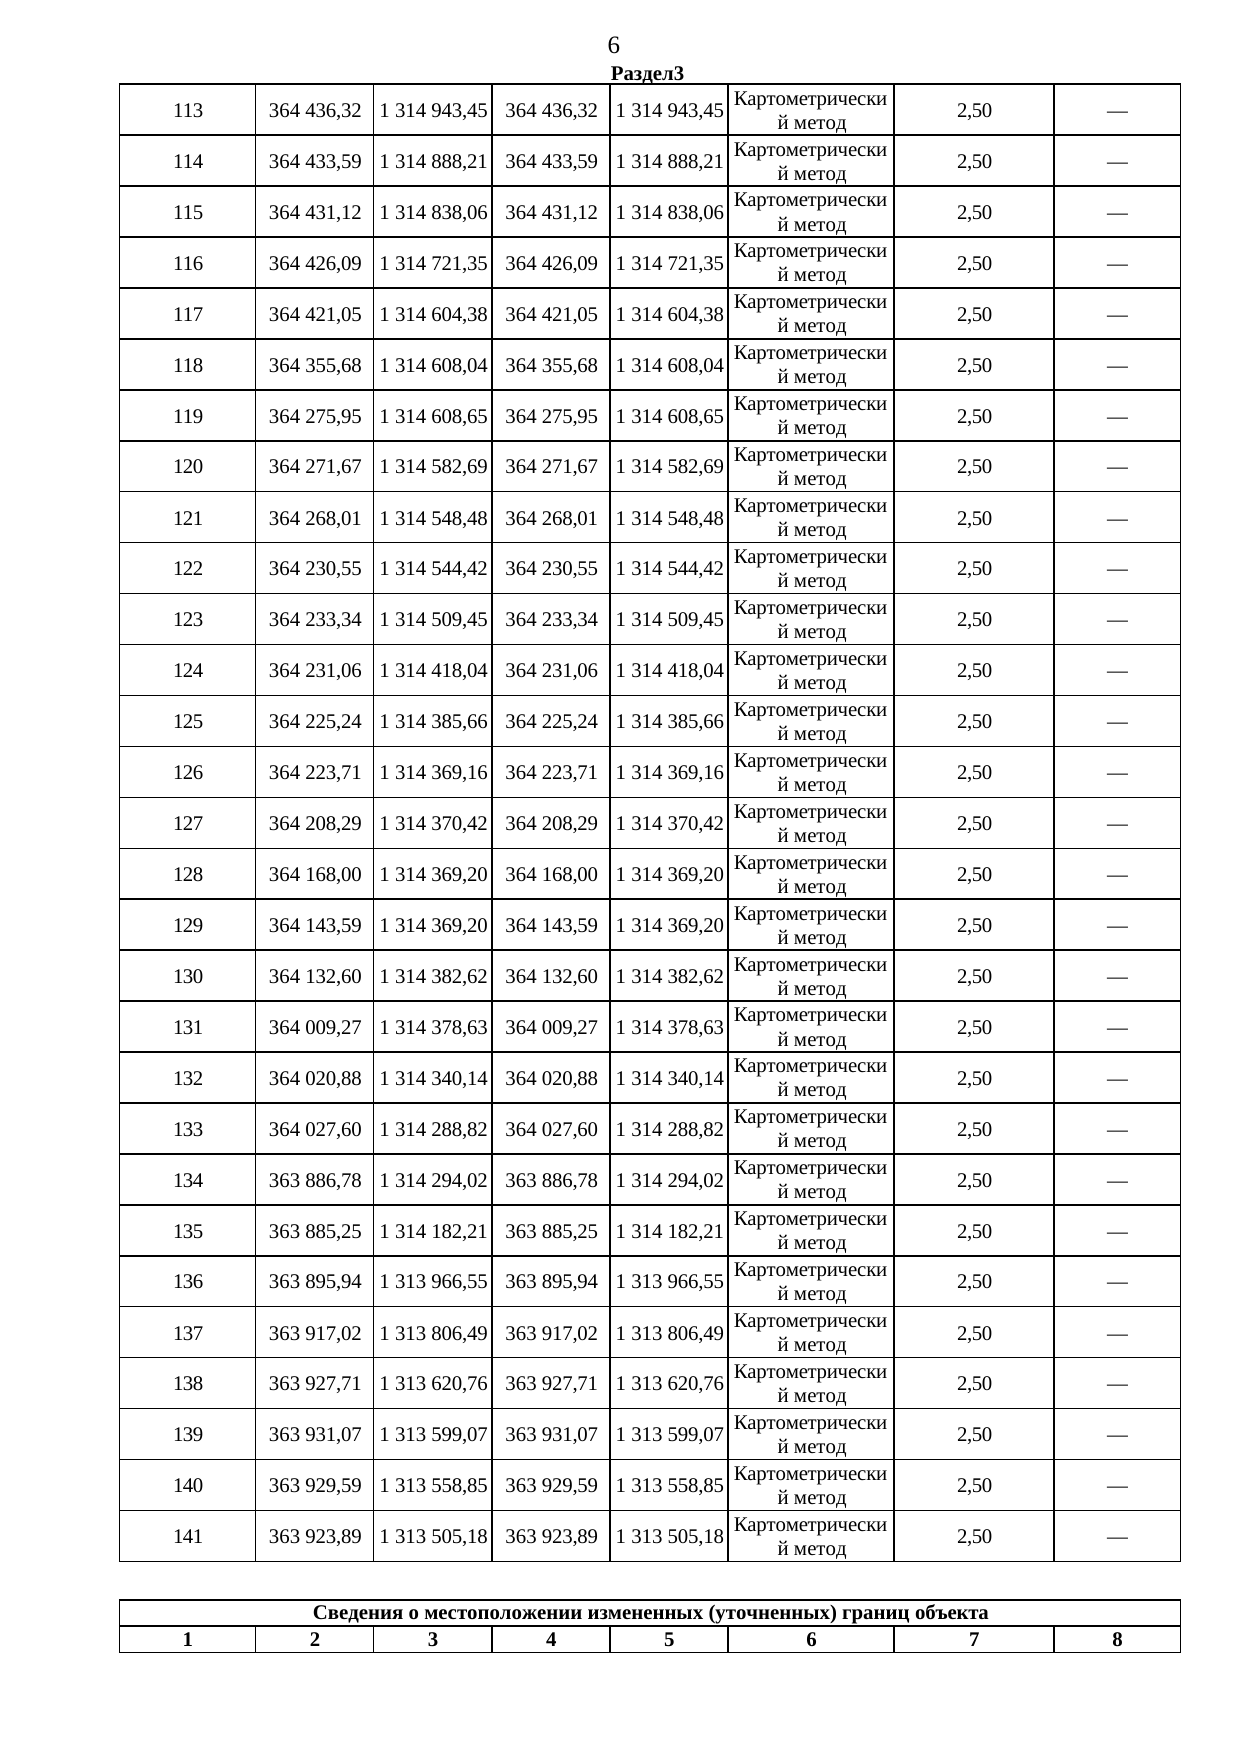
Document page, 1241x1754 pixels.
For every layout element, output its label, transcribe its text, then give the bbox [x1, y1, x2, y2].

table_cell 363 885,25 [493, 1206, 609, 1255]
table_cell 1 314 369,20 [374, 849, 491, 898]
table_cell 364 355,68 [256, 340, 373, 389]
table_cell Картометрически й метод [729, 136, 893, 185]
table_cell 122 [120, 543, 255, 593]
table_cell Картометрически й метод [729, 1460, 893, 1509]
table_cell 364 168,00 [256, 849, 373, 898]
table_cell 1 313 620,76 [611, 1358, 727, 1408]
table_cell — [1055, 543, 1180, 593]
table_cell 364 132,60 [493, 951, 609, 1000]
table_cell 364 143,59 [256, 900, 373, 949]
table_cell 364 436,32 [256, 85, 373, 134]
table_cell 1 314 369,20 [611, 900, 727, 949]
table_cell Картометрически й метод [729, 442, 893, 491]
table_cell — [1055, 1257, 1180, 1306]
table_cell 139 [120, 1409, 255, 1459]
table_cell — [1055, 492, 1180, 542]
table_cell 363 886,78 [493, 1155, 609, 1204]
table_cell 1 314 608,65 [374, 391, 491, 440]
table_cell 2,50 [895, 900, 1053, 949]
table_cell 1 314 382,62 [374, 951, 491, 1000]
table_cell 364 230,55 [256, 543, 373, 593]
table_cell Картометрически й метод [729, 594, 893, 644]
table_cell 2,50 [895, 1155, 1053, 1204]
table_cell 1 314 418,04 [611, 645, 727, 694]
table_cell 364 433,59 [493, 136, 609, 185]
table_cell 363 886,78 [256, 1155, 373, 1204]
table_cell 1 313 599,07 [374, 1409, 491, 1459]
table_cell Картометрически й метод [729, 289, 893, 338]
table_cell 1 314 382,62 [611, 951, 727, 1000]
table_cell Картометрически й метод [729, 1002, 893, 1051]
table_cell 364 233,34 [256, 594, 373, 644]
table_cell 1 314 604,38 [611, 289, 727, 338]
table_cell 364 225,24 [493, 696, 609, 746]
table_cell 364 355,68 [493, 340, 609, 389]
table_cell 364 268,01 [256, 492, 373, 542]
table_cell — [1055, 951, 1180, 1000]
table_cell 363 895,94 [493, 1257, 609, 1306]
table_cell 123 [120, 594, 255, 644]
table_cell 1 314 418,04 [374, 645, 491, 694]
table_cell 1 314 340,14 [611, 1053, 727, 1102]
table_cell 1 314 608,65 [611, 391, 727, 440]
table_cell 3 [374, 1627, 491, 1651]
table_cell 364 271,67 [493, 442, 609, 491]
table_cell 2,50 [895, 238, 1053, 287]
table_cell — [1055, 1460, 1180, 1509]
table_cell 1 314 721,35 [374, 238, 491, 287]
table_cell 2,50 [895, 1409, 1053, 1459]
table_cell Картометрически й метод [729, 1155, 893, 1204]
table_cell Картометрически й метод [729, 1257, 893, 1306]
table_cell 1 313 558,85 [611, 1460, 727, 1509]
table_cell 364 027,60 [493, 1104, 609, 1153]
table_cell 114 [120, 136, 255, 185]
table_cell 1 314 608,04 [611, 340, 727, 389]
table_cell 1 313 806,49 [374, 1307, 491, 1357]
table_cell 364 421,05 [493, 289, 609, 338]
table_cell Картометрически й метод [729, 1206, 893, 1255]
table_cell — [1055, 798, 1180, 847]
table_cell — [1055, 1358, 1180, 1408]
table_cell 138 [120, 1358, 255, 1408]
table_cell — [1055, 1155, 1180, 1204]
table_cell — [1055, 1053, 1180, 1102]
table_cell 364 233,34 [493, 594, 609, 644]
table_cell Картометрически й метод [729, 187, 893, 236]
table_cell — [1055, 1511, 1180, 1561]
table_cell Картометрически й метод [729, 1358, 893, 1408]
table_cell 1 314 385,66 [611, 696, 727, 746]
table_cell 363 885,25 [256, 1206, 373, 1255]
table_cell 364 208,29 [256, 798, 373, 847]
table_cell Картометрически й метод [729, 951, 893, 1000]
table_cell 136 [120, 1257, 255, 1306]
table_cell 364 275,95 [493, 391, 609, 440]
table_cell 1 314 544,42 [611, 543, 727, 593]
table_cell 364 225,24 [256, 696, 373, 746]
table_cell 131 [120, 1002, 255, 1051]
table_cell 128 [120, 849, 255, 898]
table_cell 363 895,94 [256, 1257, 373, 1306]
table_cell 364 208,29 [493, 798, 609, 847]
table_cell 364 436,32 [493, 85, 609, 134]
table_cell — [1055, 1206, 1180, 1255]
table_cell — [1055, 696, 1180, 746]
table_cell 364 421,05 [256, 289, 373, 338]
table_cell Картометрически й метод [729, 645, 893, 694]
table_cell — [1055, 136, 1180, 185]
table_cell 118 [120, 340, 255, 389]
table_cell 363 929,59 [256, 1460, 373, 1509]
table_cell 1 314 369,20 [611, 849, 727, 898]
table_cell 1 314 378,63 [611, 1002, 727, 1051]
table_cell 2,50 [895, 492, 1053, 542]
table_cell 364 020,88 [493, 1053, 609, 1102]
table_cell — [1055, 340, 1180, 389]
table_cell 127 [120, 798, 255, 847]
table_cell 1 314 888,21 [611, 136, 727, 185]
table_cell 363 917,02 [256, 1307, 373, 1357]
table_cell 132 [120, 1053, 255, 1102]
table_cell 363 927,71 [256, 1358, 373, 1408]
table_cell 364 426,09 [493, 238, 609, 287]
table_cell 137 [120, 1307, 255, 1357]
table_cell 363 929,59 [493, 1460, 609, 1509]
table_cell 8 [1055, 1627, 1180, 1651]
table_cell — [1055, 747, 1180, 796]
table_cell — [1055, 85, 1180, 134]
table_cell — [1055, 849, 1180, 898]
table_cell 7 [895, 1627, 1053, 1651]
table_cell 124 [120, 645, 255, 694]
table_cell 2,50 [895, 85, 1053, 134]
table_cell 2,50 [895, 543, 1053, 593]
table_cell 1 314 548,48 [374, 492, 491, 542]
table_cell Картометрически й метод [729, 1511, 893, 1561]
table_cell 1 314 288,82 [611, 1104, 727, 1153]
table_cell 2,50 [895, 1307, 1053, 1357]
table_cell 1 314 182,21 [611, 1206, 727, 1255]
table_cell 1 314 838,06 [611, 187, 727, 236]
table_cell Картометрически й метод [729, 238, 893, 287]
table_cell 2,50 [895, 289, 1053, 338]
table_cell Картометрически й метод [729, 85, 893, 134]
table_cell 2,50 [895, 1053, 1053, 1102]
table_cell 2,50 [895, 798, 1053, 847]
table_cell Картометрически й метод [729, 1104, 893, 1153]
table_cell 2,50 [895, 594, 1053, 644]
table_cell 364 268,01 [493, 492, 609, 542]
table_cell 1 314 548,48 [611, 492, 727, 542]
table_cell Картометрически й метод [729, 1409, 893, 1459]
table_cell 2,50 [895, 136, 1053, 185]
table_cell 119 [120, 391, 255, 440]
table_cell 364 231,06 [256, 645, 373, 694]
table_cell 364 223,71 [256, 747, 373, 796]
table_cell 363 931,07 [493, 1409, 609, 1459]
table_cell 1 314 369,16 [374, 747, 491, 796]
table_cell 364 168,00 [493, 849, 609, 898]
table_cell Картометрически й метод [729, 543, 893, 593]
table_cell 1 313 558,85 [374, 1460, 491, 1509]
table_cell 363 923,89 [493, 1511, 609, 1561]
table_cell 140 [120, 1460, 255, 1509]
table_cell 113 [120, 85, 255, 134]
table_cell Картометрически й метод [729, 1053, 893, 1102]
table_cell 1 314 604,38 [374, 289, 491, 338]
table_cell 120 [120, 442, 255, 491]
table_header Сведения о местоположении измененных (уточненных) границ объекта [120, 1601, 1180, 1625]
table_cell 2,50 [895, 1206, 1053, 1255]
table_cell 2,50 [895, 1002, 1053, 1051]
table_cell 1 314 288,82 [374, 1104, 491, 1153]
table_cell 1 314 369,20 [374, 900, 491, 949]
table_cell 364 271,67 [256, 442, 373, 491]
table_cell Картометрически й метод [729, 1307, 893, 1357]
table_cell Картометрически й метод [729, 391, 893, 440]
table_cell 2,50 [895, 1460, 1053, 1509]
table_cell 364 231,06 [493, 645, 609, 694]
table_cell 1 314 385,66 [374, 696, 491, 746]
table_cell 2,50 [895, 696, 1053, 746]
table_cell — [1055, 900, 1180, 949]
table_cell 1 314 370,42 [374, 798, 491, 847]
table_cell 1 313 505,18 [611, 1511, 727, 1561]
table_cell — [1055, 391, 1180, 440]
table_cell 1 314 943,45 [374, 85, 491, 134]
table_cell 6 [729, 1627, 893, 1651]
table_cell 2,50 [895, 1511, 1053, 1561]
table_cell Картометрически й метод [729, 696, 893, 746]
table_cell — [1055, 289, 1180, 338]
table_cell 1 314 294,02 [611, 1155, 727, 1204]
table_cell Картометрически й метод [729, 849, 893, 898]
table_cell 364 009,27 [493, 1002, 609, 1051]
table_cell 2,50 [895, 951, 1053, 1000]
table_cell 1 314 888,21 [374, 136, 491, 185]
table_cell 2,50 [895, 187, 1053, 236]
table_cell 364 433,59 [256, 136, 373, 185]
table_cell 364 230,55 [493, 543, 609, 593]
table_cell 2,50 [895, 747, 1053, 796]
table_cell 2,50 [895, 391, 1053, 440]
table_cell 1 314 943,45 [611, 85, 727, 134]
table_cell 135 [120, 1206, 255, 1255]
table_cell 1 313 806,49 [611, 1307, 727, 1357]
table_cell 364 143,59 [493, 900, 609, 949]
table_cell Картометрически й метод [729, 747, 893, 796]
table_cell — [1055, 1002, 1180, 1051]
table_cell 1 314 369,16 [611, 747, 727, 796]
table_cell 1 314 340,14 [374, 1053, 491, 1102]
table_cell 2,50 [895, 442, 1053, 491]
table_cell 364 009,27 [256, 1002, 373, 1051]
table_cell 364 020,88 [256, 1053, 373, 1102]
table_cell 363 917,02 [493, 1307, 609, 1357]
table_cell 364 027,60 [256, 1104, 373, 1153]
table_cell 363 931,07 [256, 1409, 373, 1459]
table_cell 2,50 [895, 340, 1053, 389]
table_cell 1 314 582,69 [611, 442, 727, 491]
table_cell 2,50 [895, 1257, 1053, 1306]
table_cell 1 313 599,07 [611, 1409, 727, 1459]
table_cell Картометрически й метод [729, 798, 893, 847]
table_cell 1 314 294,02 [374, 1155, 491, 1204]
table_cell 1 313 505,18 [374, 1511, 491, 1561]
table_cell 364 223,71 [493, 747, 609, 796]
table_cell 133 [120, 1104, 255, 1153]
table_cell 5 [611, 1627, 727, 1651]
table_cell — [1055, 594, 1180, 644]
table_cell 134 [120, 1155, 255, 1204]
table_cell 363 923,89 [256, 1511, 373, 1561]
table_cell 117 [120, 289, 255, 338]
table_cell Картометрически й метод [729, 900, 893, 949]
table_cell 2 [256, 1627, 373, 1651]
table_cell — [1055, 1409, 1180, 1459]
table_cell 125 [120, 696, 255, 746]
table_cell — [1055, 645, 1180, 694]
table_cell 130 [120, 951, 255, 1000]
table_cell 2,50 [895, 645, 1053, 694]
table_cell — [1055, 442, 1180, 491]
table_cell — [1055, 238, 1180, 287]
table_cell 1 314 182,21 [374, 1206, 491, 1255]
table_cell 1 313 620,76 [374, 1358, 491, 1408]
table_cell 1 314 838,06 [374, 187, 491, 236]
table_cell 2,50 [895, 849, 1053, 898]
table_cell 129 [120, 900, 255, 949]
table_cell 1 314 608,04 [374, 340, 491, 389]
table_cell 4 [493, 1627, 609, 1651]
table_cell 364 431,12 [256, 187, 373, 236]
table_cell 116 [120, 238, 255, 287]
table_cell 364 426,09 [256, 238, 373, 287]
table_cell 1 314 370,42 [611, 798, 727, 847]
table_cell 121 [120, 492, 255, 542]
table_cell 1 314 721,35 [611, 238, 727, 287]
table_cell 1 314 544,42 [374, 543, 491, 593]
table_cell 1 314 509,45 [611, 594, 727, 644]
table_cell 363 927,71 [493, 1358, 609, 1408]
table_cell 115 [120, 187, 255, 236]
table_cell 364 275,95 [256, 391, 373, 440]
table_cell 364 431,12 [493, 187, 609, 236]
table_cell 1 [120, 1627, 255, 1651]
table_cell 1 314 582,69 [374, 442, 491, 491]
table_cell — [1055, 1104, 1180, 1153]
table_cell 2,50 [895, 1358, 1053, 1408]
table_cell 1 314 509,45 [374, 594, 491, 644]
table_cell 141 [120, 1511, 255, 1561]
table_cell 1 313 966,55 [611, 1257, 727, 1306]
table_cell 126 [120, 747, 255, 796]
table_cell 1 313 966,55 [374, 1257, 491, 1306]
table_cell 364 132,60 [256, 951, 373, 1000]
table_cell Картометрически й метод [729, 340, 893, 389]
table_cell Картометрически й метод [729, 492, 893, 542]
table_cell 2,50 [895, 1104, 1053, 1153]
table_cell — [1055, 187, 1180, 236]
table_cell — [1055, 1307, 1180, 1357]
table_cell 1 314 378,63 [374, 1002, 491, 1051]
